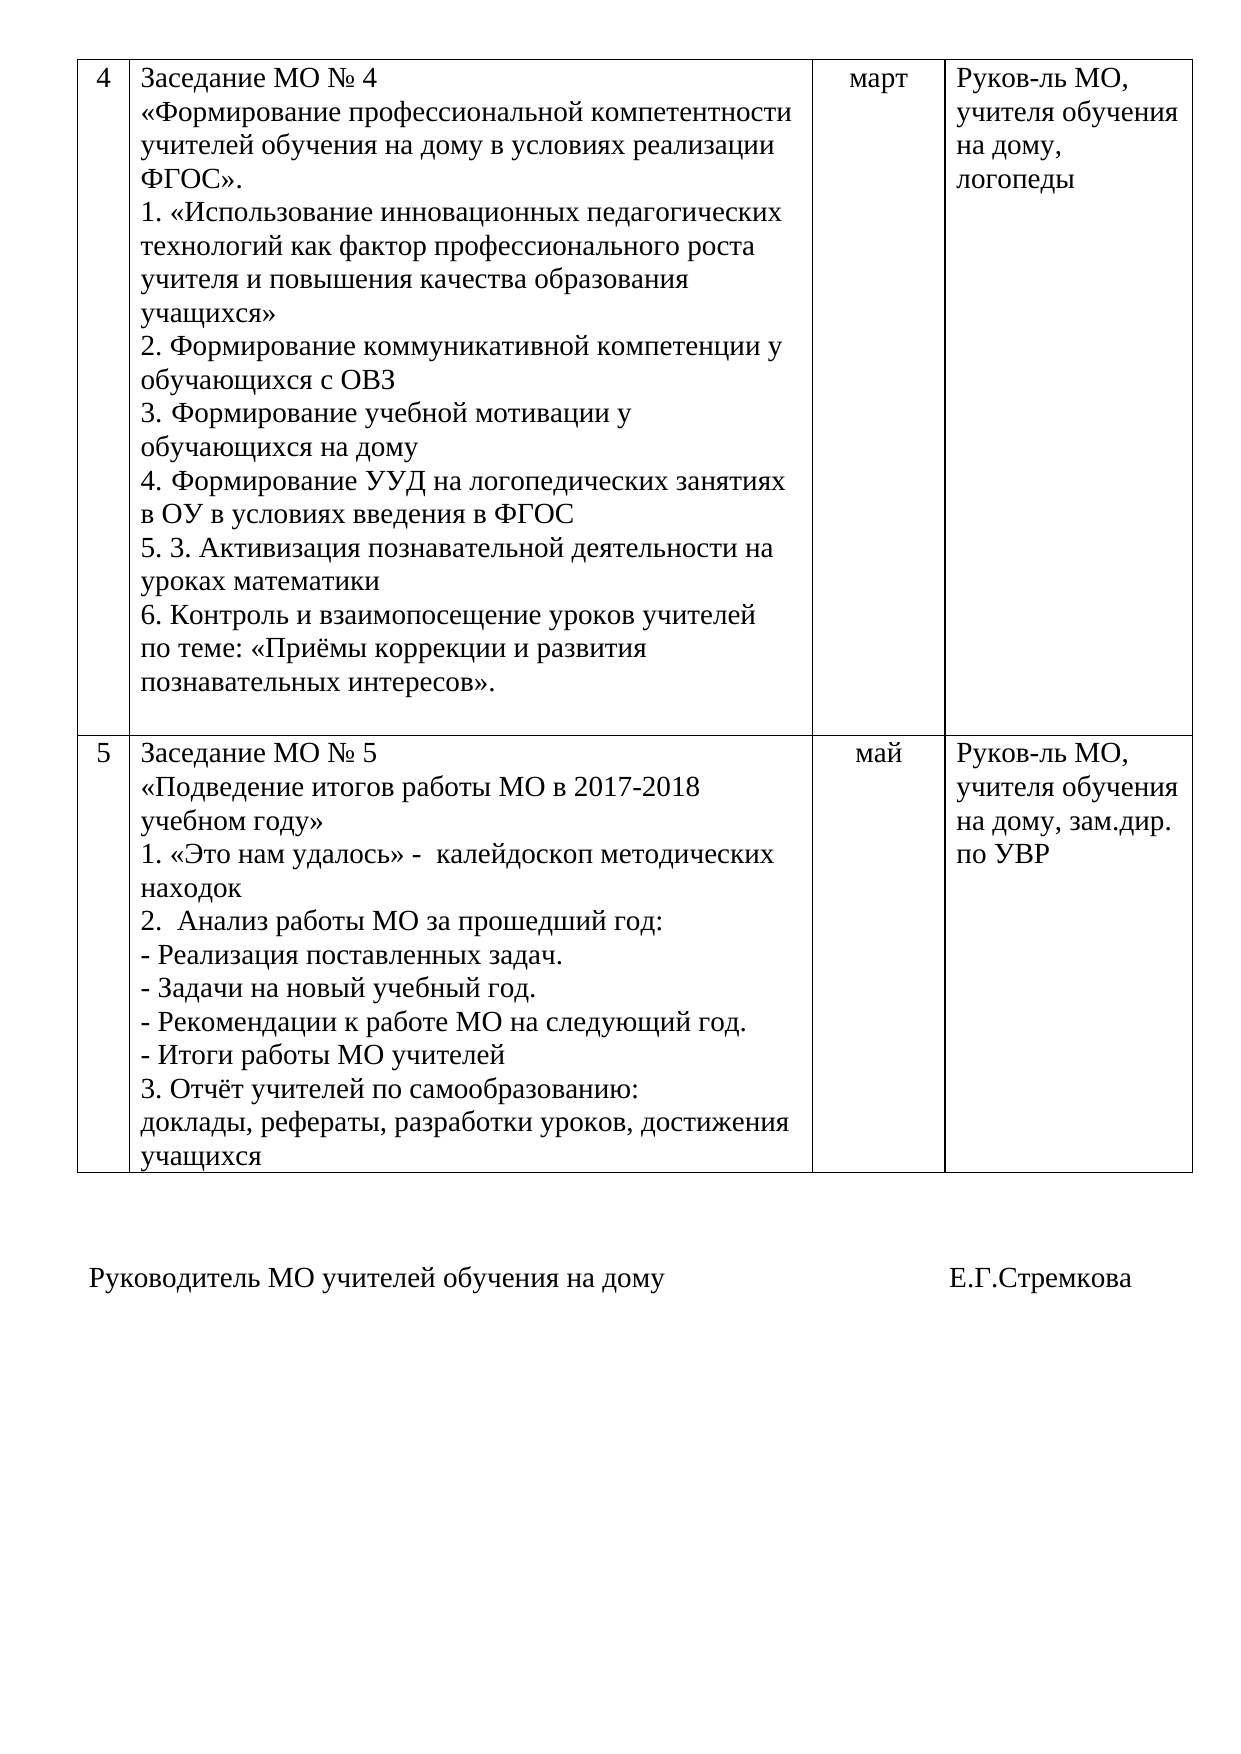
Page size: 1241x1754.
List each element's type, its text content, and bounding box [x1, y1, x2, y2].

table_cell 5 [78, 736, 129, 1172]
table_cell Заседание МО № 5 «Подведение итогов работы МО в 2017-2018 учебном году» 1. «Это нам удалось» - калейдоскоп методических находок 2. Анализ работы МО за прошедший год: - Реализация поставленных задач. - Задачи на новый учебный год. - Рекомендации к работе МО на следующий год. - Итоги работы МО учителей 3. Отчёт учителей по самообразованию: доклады, рефераты, разработки уроков, достижения учащихся [130, 736, 812, 1172]
table_cell март [813, 60, 944, 734]
table_cell Заседание МО № 4 «Формирование профессиональной компетентности учителей обучения на дому в условиях реализации ФГОС». 1. «Использование инновационных педагогических технологий как фактор профессионального роста учителя и повышения качества образования учащихся» 2. Формирование коммуникативной компетенции у обучающихся с ОВЗ 3. Формирование учебной мотивации у обучающихся на дому 4. Формирование УУД на логопедических занятиях в ОУ в условиях введения в ФГОС 5. 3. Активизация познавательной деятельности на уроках математики 6. Контроль и взаимопосещение уроков учителей по теме: «Приёмы коррекции и развития познавательных интересов». [130, 60, 812, 734]
table_cell Руков-ль МО, учителя обучения на дому, зам.дир. по УВР [946, 736, 1192, 1172]
table_cell 4 [78, 60, 129, 734]
text Руководитель МО учителей обучения на дому Е.Г.Стремкова [89, 1260, 1181, 1294]
table_cell май [813, 736, 944, 1172]
table_cell Руков-ль МО, учителя обучения на дому, логопеды [946, 60, 1192, 734]
